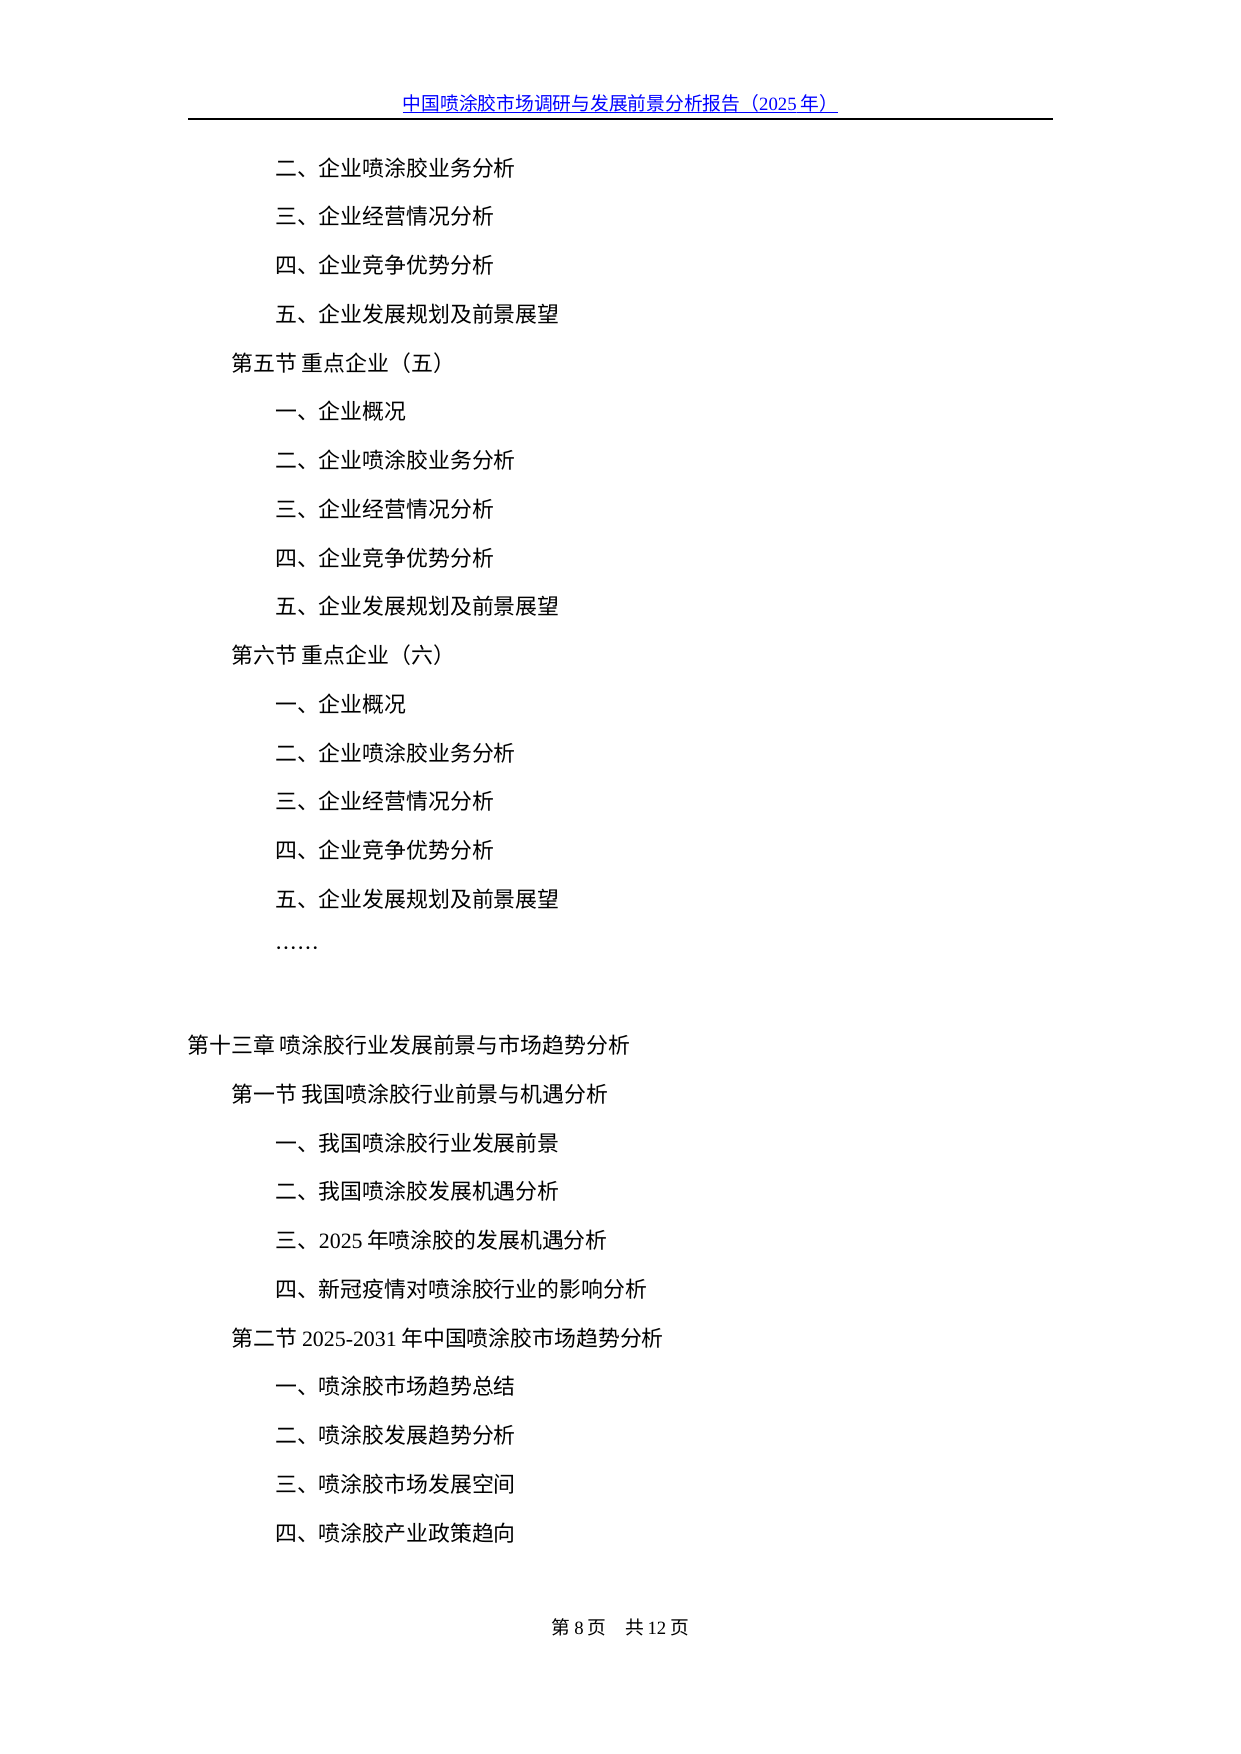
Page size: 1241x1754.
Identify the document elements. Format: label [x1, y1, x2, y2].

text [187, 150, 1053, 1548]
